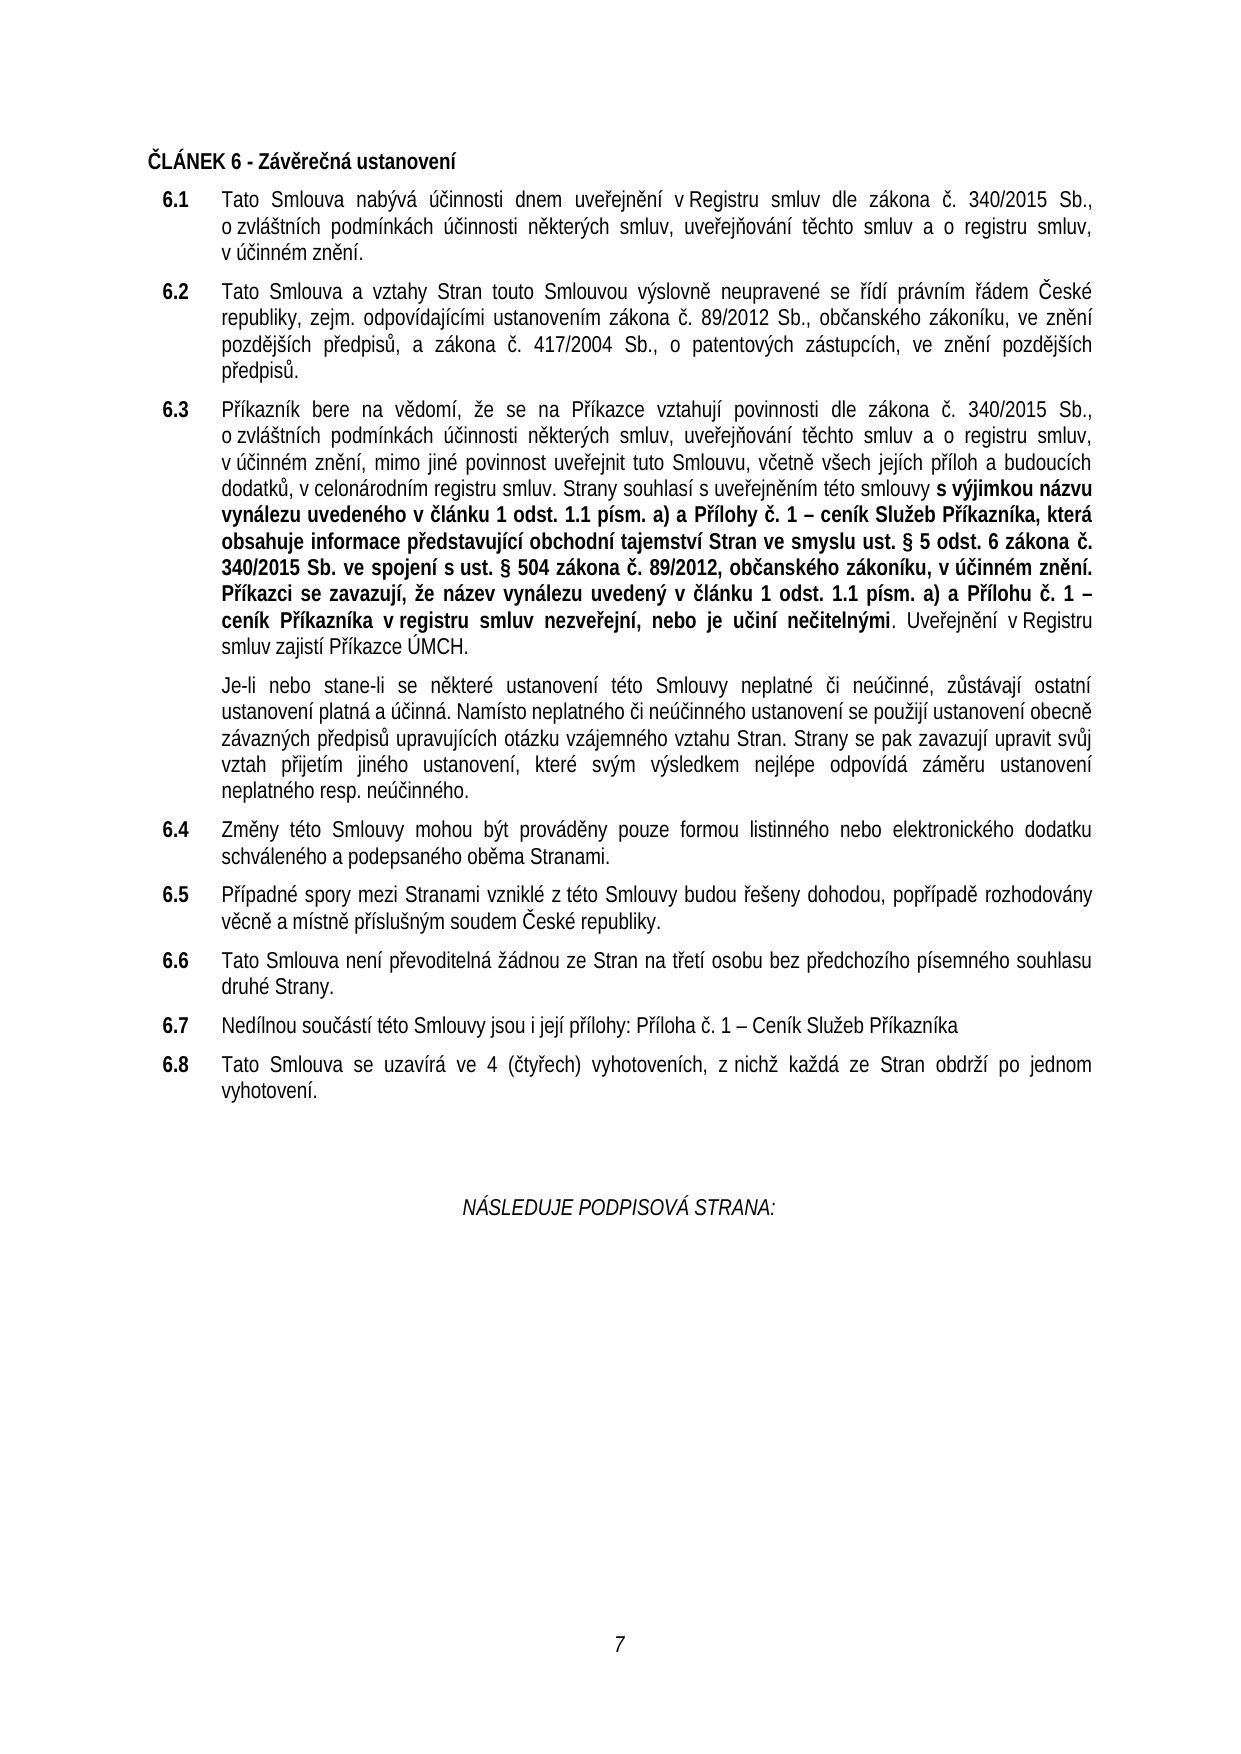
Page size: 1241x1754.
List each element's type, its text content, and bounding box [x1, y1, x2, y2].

list Příkazník bere na vědomí, že se na Příkazce vztahují povinnosti dle zákona č. 340/2015 Sb., o zvláštních podmínkách účinnosti některých smluv, uveřejňování těchto smluv a o registru smluv, v účinném znění, mimo jiné povinnost uveřejnit tuto Smlouvu, včetně všech jejích příloh a budoucích dodatků, v celonárodním registru smluv. Strany souhlasí s uveřejněním této smlouvy s výjimkou názvu vynálezu uvedeného v článku 1 odst. 1.1 písm. a) a Přílohy č. 1 – ceník Služeb Příkazníka, která obsahuje informace představující obchodní tajemství Stran ve smyslu ust. § 5 odst. 6 zákona č. 340/2015 Sb. ve spojení s ust. § 504 zákona č. 89/2012, občanského zákoníku, v účinném znění. Příkazci se zavazují, že název vynálezu uvedený v článku 1 odst. 1.1 písm. a) a Přílohu č. 1 – ceník Příkazníka v registru smluv nezveřejní, nebo je učiní nečitelnými. Uveřejnění v Registru smluv zajistí Příkazce ÚMCH. [162, 396, 1093, 659]
list Změny této Smlouvy mohou být prováděny pouze formou listinného nebo elektronického dodatku schváleného a podepsaného oběma Stranami. [162, 816, 1093, 869]
list Tato Smlouva nabývá účinnosti dnem uveřejnění v Registru smluv dle zákona č. 340/2015 Sb., o zvláštních podmínkách účinnosti některých smluv, uveřejňování těchto smluv a o registru smluv, v účinném znění. [162, 186, 1093, 266]
list Tato Smlouva se uzavírá ve 4 (čtyřech) vyhotoveních, z nichž každá ze Stran obdrží po jednom vyhotovení. [162, 1051, 1093, 1103]
list Nedílnou součástí této Smlouvy jsou i její přílohy: Příloha č. 1 – Ceník Služeb Příkazníka [162, 1012, 1093, 1038]
list Tato Smlouva není převoditelná žádnou ze Stran na třetí osobu bez předchozího písemného souhlasu druhé Strany. [162, 947, 1093, 999]
text Je-li nebo stane-li se některé ustanovení této Smlouvy neplatné či neúčinné, zůstávají ostatní ustanovení platná a účinná. Namísto neplatného či neúčinného ustanovení se použijí ustanovení obecně závazných předpisů upravujících otázku vzájemného vztahu Stran. Strany se pak zavazují upravit svůj vztah přijetím jiného ustanovení, které svým výsledkem nejlépe odpovídá záměru ustanovení neplatného resp. neúčinného. [221, 672, 1093, 804]
list Případné spory mezi Stranami vzniklé z této Smlouvy budou řešeny dohodou, popřípadě rozhodovány věcně a místně příslušným soudem České republiky. [162, 881, 1093, 934]
text NÁSLEDUJE PODPISOVÁ STRANA: [148, 1194, 1093, 1220]
list Tato Smlouva a vztahy Stran touto Smlouvou výslovně neupravené se řídí právním řádem České republiky, zejm. odpovídajícími ustanovením zákona č. 89/2012 Sb., občanského zákoníku, ve znění pozdějších předpisů, a zákona č. 417/2004 Sb., o patentových zástupcích, ve znění pozdějších předpisů. [162, 278, 1093, 383]
text ČLÁNEK 6 - Závěrečná ustanovení [148, 148, 1093, 174]
